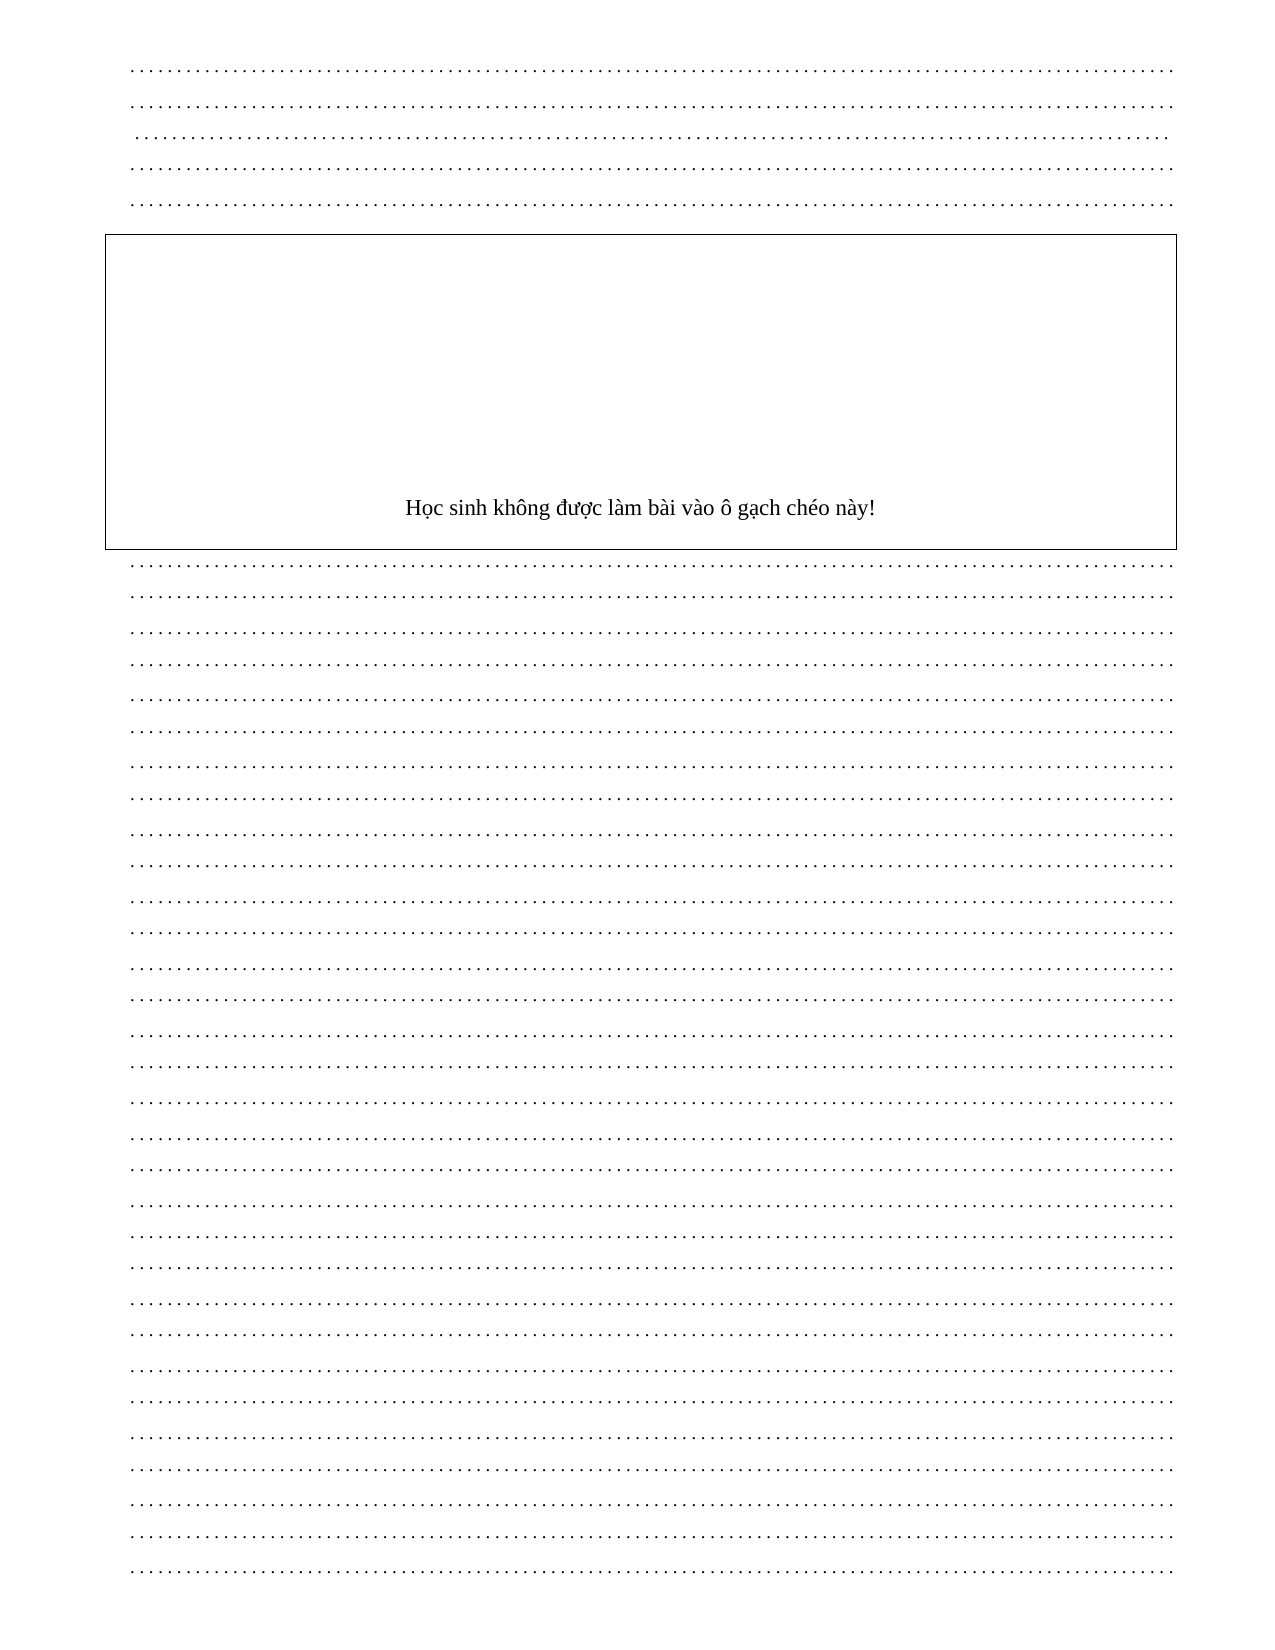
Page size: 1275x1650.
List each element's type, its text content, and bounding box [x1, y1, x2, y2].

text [105, 1521, 1200, 1542]
table_header Học sinh không được làm bài vào ô gạch chéo này! [106, 235, 1176, 549]
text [105, 91, 1200, 112]
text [105, 1489, 1200, 1511]
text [105, 1556, 1200, 1578]
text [105, 54, 1200, 76]
text . . . . . . . . . . . . . . . . . . . . . . . . . . . . . . . . . . . . . . . . . . . . . . . . . . . . . . . . . . . . . . . . . . . . . . . . . . . . . . . . . . . . . . . . . . . . . . . . . . . . . . . . . . . . . . . [105, 122, 1200, 143]
